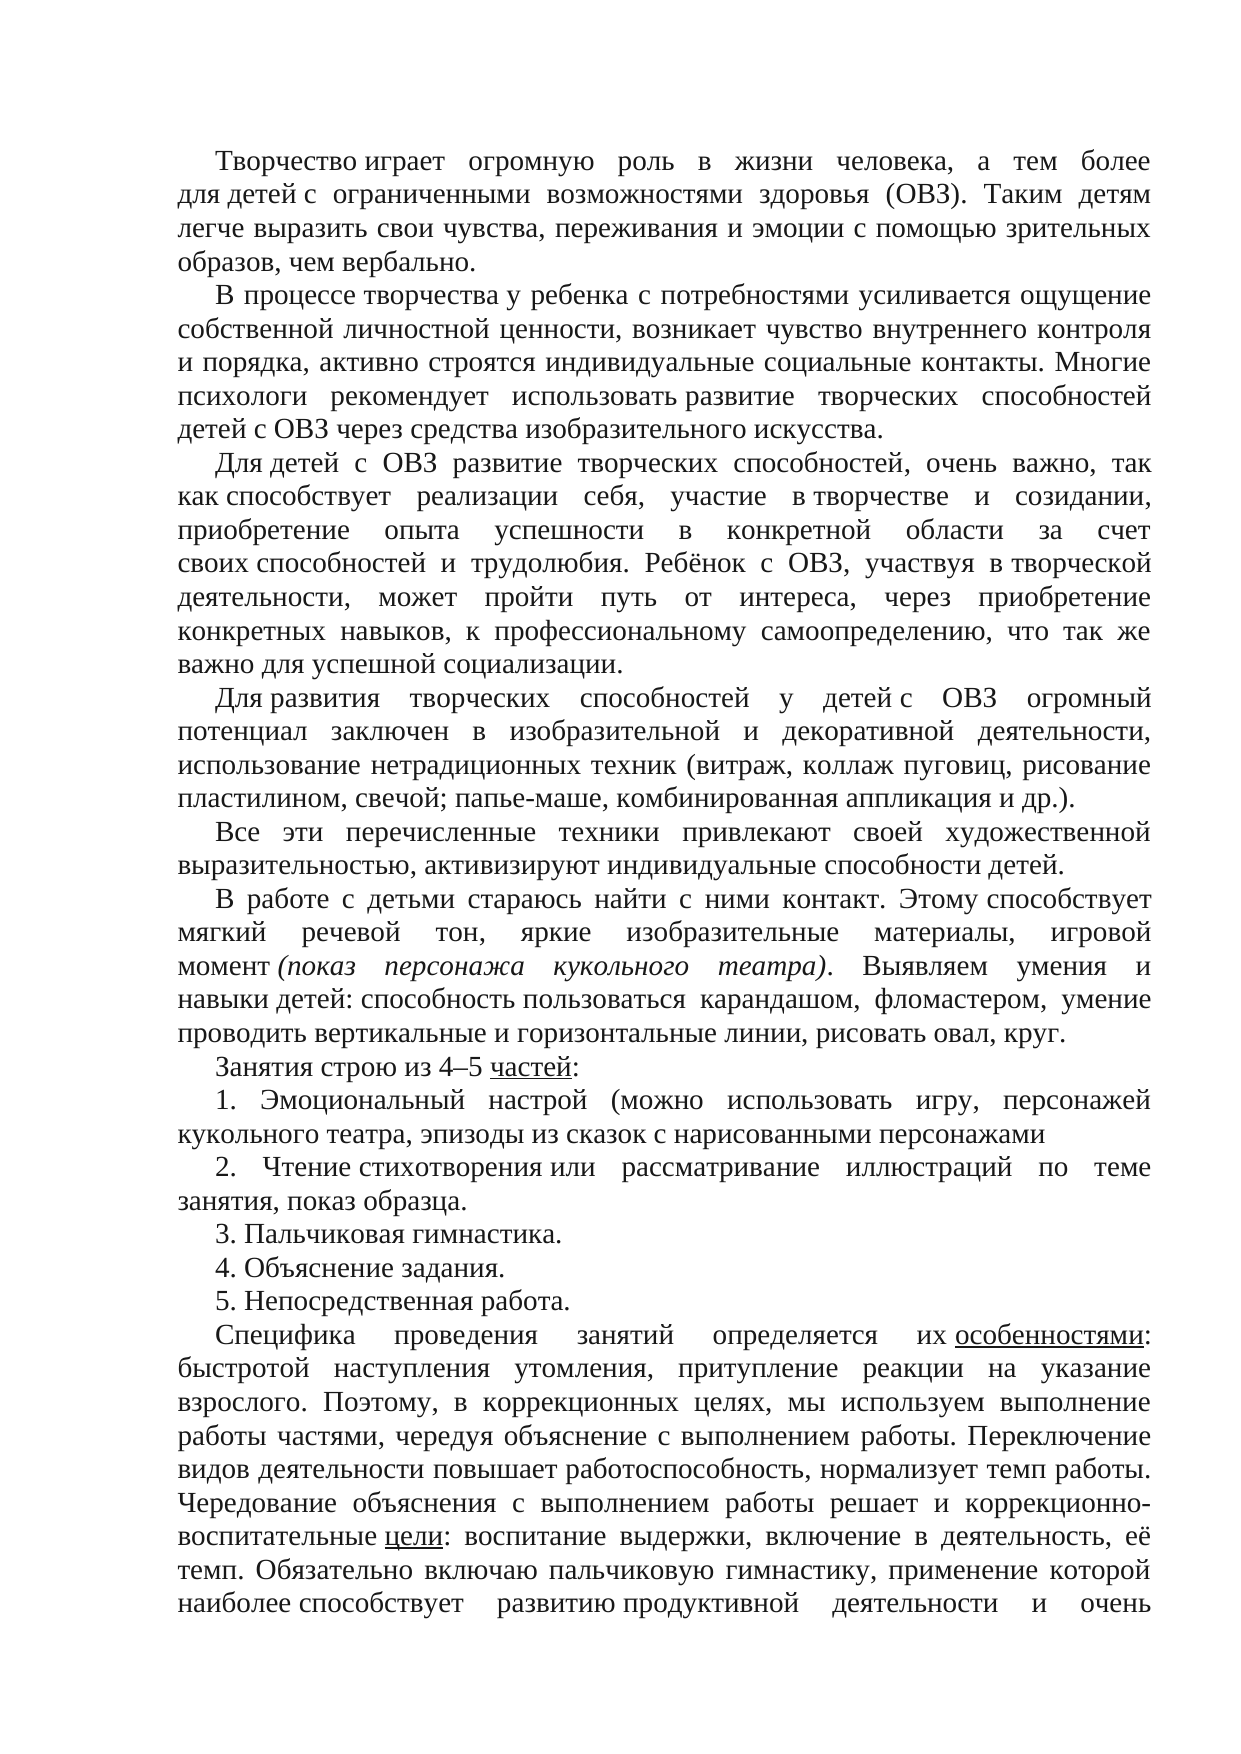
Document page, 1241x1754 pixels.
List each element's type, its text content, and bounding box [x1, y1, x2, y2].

text Для детей с ОВЗ развитие творческих способностей, очень важно, так как способствует реализации себя, участие в творчестве и созидании, приобретение опыта успешности в конкретной области за счет своих способностей и трудолюбия. Ребёнок с ОВЗ, участвуя в творческой деятельности, может пройти путь от интереса, через приобретение конкретных навыков, к профессиональному самоопределению, что так же важно для успешной социализации. [177, 445, 1152, 680]
text Все эти перечисленные техники привлекают своей художественной выразительностью, активизируют индивидуальные способности детей. [177, 814, 1152, 881]
text 4. Объяснение задания. [177, 1250, 1152, 1283]
text Для развития творческих способностей у детей с ОВЗ огромный потенциал заключен в изобразительной и декоративной деятельности, использование нетрадиционных техник (витраж, коллаж пуговиц, рисование пластилином, свечой; папье-маше, комбинированная аппликация и др.). [177, 680, 1152, 814]
text 1. Эмоциональный настрой (можно использовать игру, персонажей кукольного театра, эпизоды из сказок с нарисованными персонажами [177, 1082, 1152, 1149]
text В процессе творчества у ребенка с потребностями усиливается ощущение собственной личностной ценности, возникает чувство внутреннего контроля и порядка, активно строятся индивидуальные социальные контакты. Многие психологи рекомендует использовать развитие творческих способностей детей с ОВЗ через средства изобразительного искусства. [177, 277, 1152, 445]
text Творчество играет огромную роль в жизни человека, а тем более для детей с ограниченными возможностями здоровья (ОВЗ). Таким детям легче выразить свои чувства, переживания и эмоции с помощью зрительных образов, чем вербально. [177, 143, 1152, 277]
text Занятия строю из 4–5 частей: [177, 1049, 1152, 1082]
text В работе с детьми стараюсь найти с ними контакт. Этому способствует мягкий речевой тон, яркие изобразительные материалы, игровой момент (показ персонажа кукольного театра). Выявляем умения и навыки детей: способность пользоваться карандашом, фломастером, умение проводить вертикальные и горизонтальные линии, рисовать овал, круг. [177, 881, 1152, 1049]
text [177, 1317, 1152, 1619]
text 2. Чтение стихотворения или рассматривание иллюстраций по теме занятия, показ образца. [177, 1149, 1152, 1216]
text 3. Пальчиковая гимнастика. [177, 1216, 1152, 1250]
text 5. Непосредственная работа. [177, 1283, 1152, 1317]
